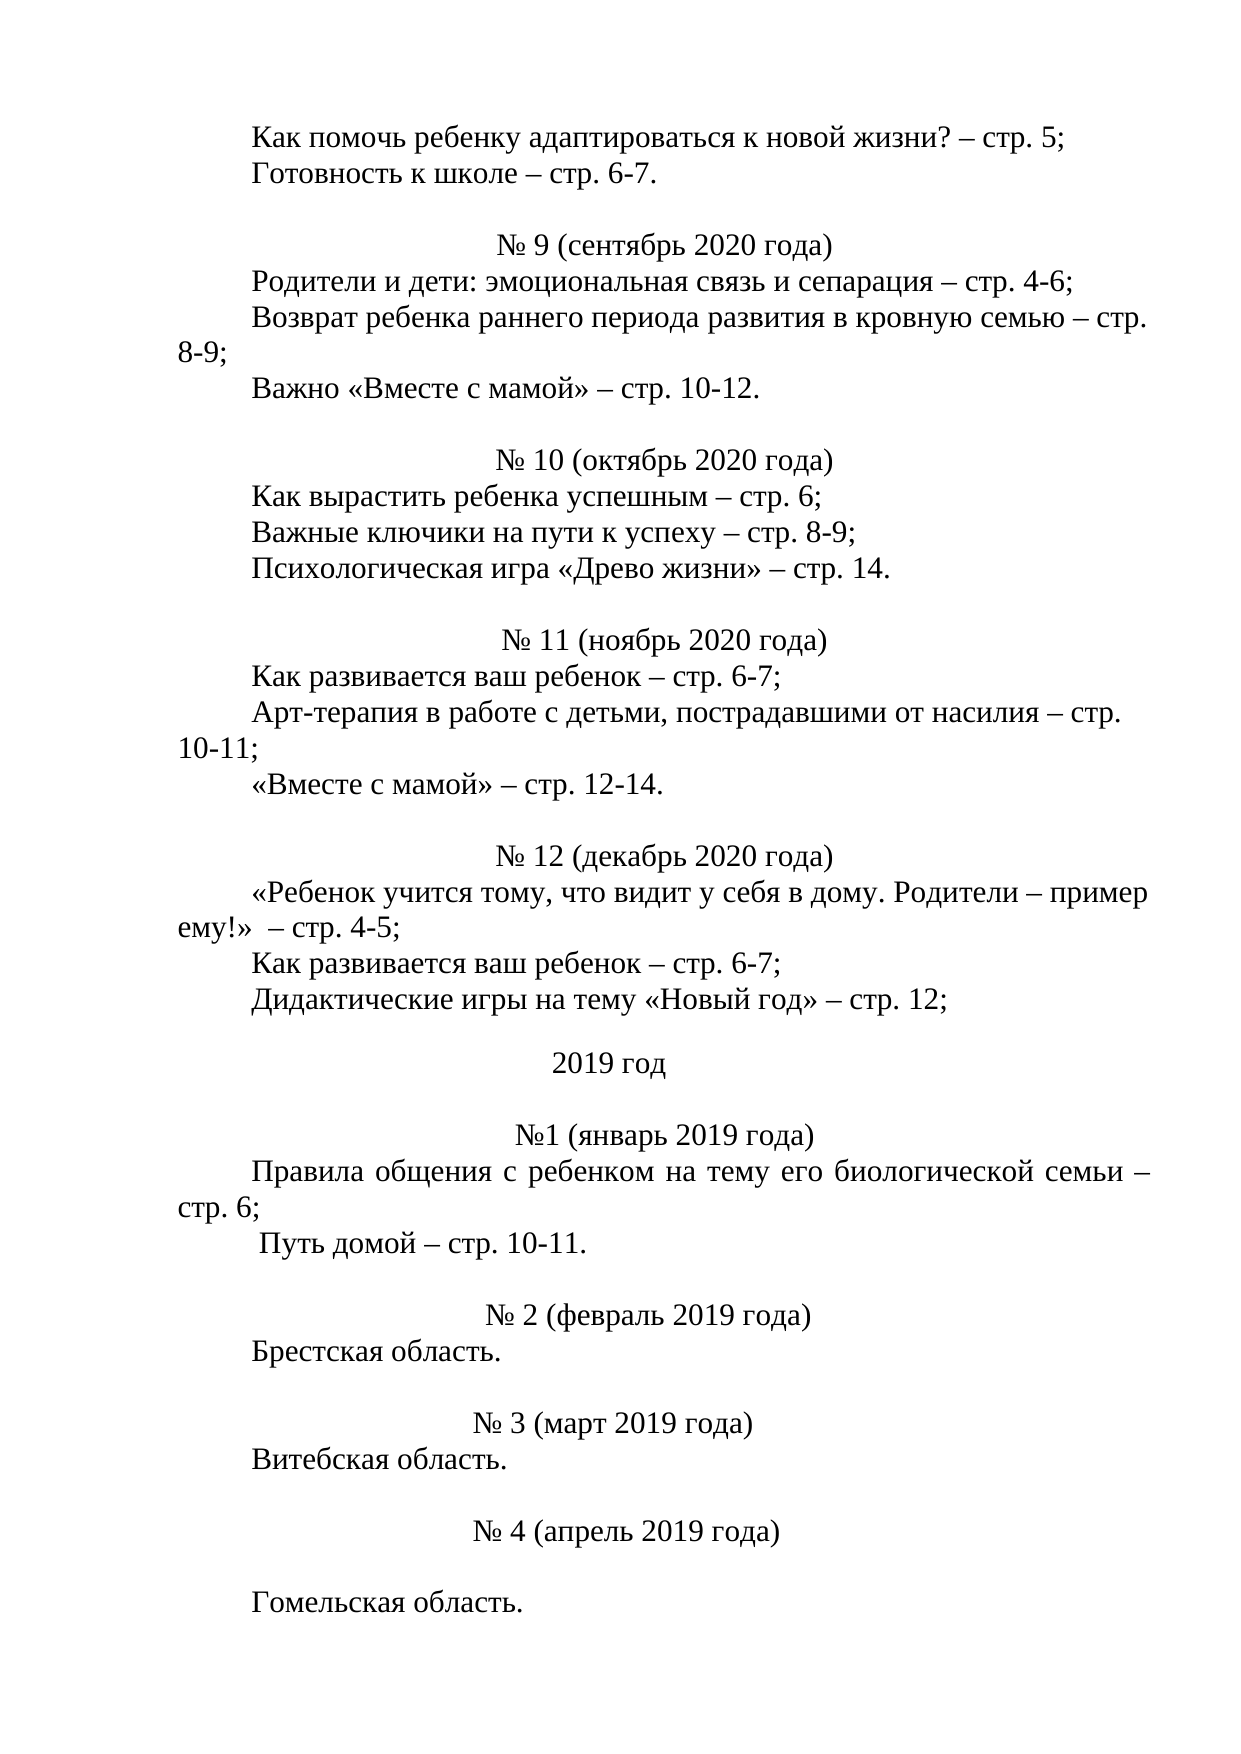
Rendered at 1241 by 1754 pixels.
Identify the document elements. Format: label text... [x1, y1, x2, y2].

text № 11 (ноябрь 2020 года) [177, 621, 1152, 657]
text Витебская область. [177, 1440, 1152, 1476]
text № 9 (сентябрь 2020 года) [177, 226, 1152, 262]
text Важные ключики на пути к успеху – стр. 8-9; [177, 513, 1152, 549]
text № 10 (октябрь 2020 года) [177, 442, 1152, 477]
text Брестская область. [177, 1332, 1152, 1368]
text Психологическая игра «Древо жизни» – стр. 14. [177, 549, 1152, 585]
text Правила общения с ребенком на тему его биологической семьи – стр. 6; [177, 1152, 1152, 1224]
text № 12 (декабрь 2020 года) [177, 837, 1152, 873]
text Как развивается ваш ребенок – стр. 6-7; [177, 945, 1152, 981]
text № 4 (апрель 2019 года) [177, 1512, 1152, 1548]
text №1 (январь 2019 года) [177, 1116, 1152, 1152]
text Родители и дети: эмоциональная связь и сепарация – стр. 4-6; [177, 262, 1152, 298]
text «Ребенок учится тому, что видит у себя в дому. Родители – пример ему!» – стр. 4-5; [177, 873, 1152, 945]
text № 3 (март 2019 года) [177, 1404, 1152, 1440]
text Как вырастить ребенка успешным – стр. 6; [177, 477, 1152, 513]
text Возврат ребенка раннего периода развития в кровную семью – стр. 8-9; [177, 298, 1152, 370]
text № 2 (февраль 2019 года) [177, 1296, 1152, 1332]
text Гомельская область. [177, 1584, 1152, 1619]
text Арт-терапия в работе с детьми, пострадавшими от насилия – стр. 10-11; [177, 693, 1152, 765]
text Готовность к школе – стр. 6-7. [177, 154, 1152, 190]
text 2019 год [177, 1044, 1152, 1081]
text Дидактические игры на тему «Новый год» – стр. 12; [177, 981, 1152, 1017]
text Путь домой – стр. 10-11. [177, 1224, 1152, 1260]
text «Вместе с мамой» – стр. 12-14. [177, 765, 1152, 801]
text Как развивается ваш ребенок – стр. 6-7; [177, 657, 1152, 693]
text Как помочь ребенку адаптироваться к новой жизни? – стр. 5; [177, 118, 1152, 154]
text Важно «Вместе с мамой» – стр. 10-12. [177, 370, 1152, 406]
